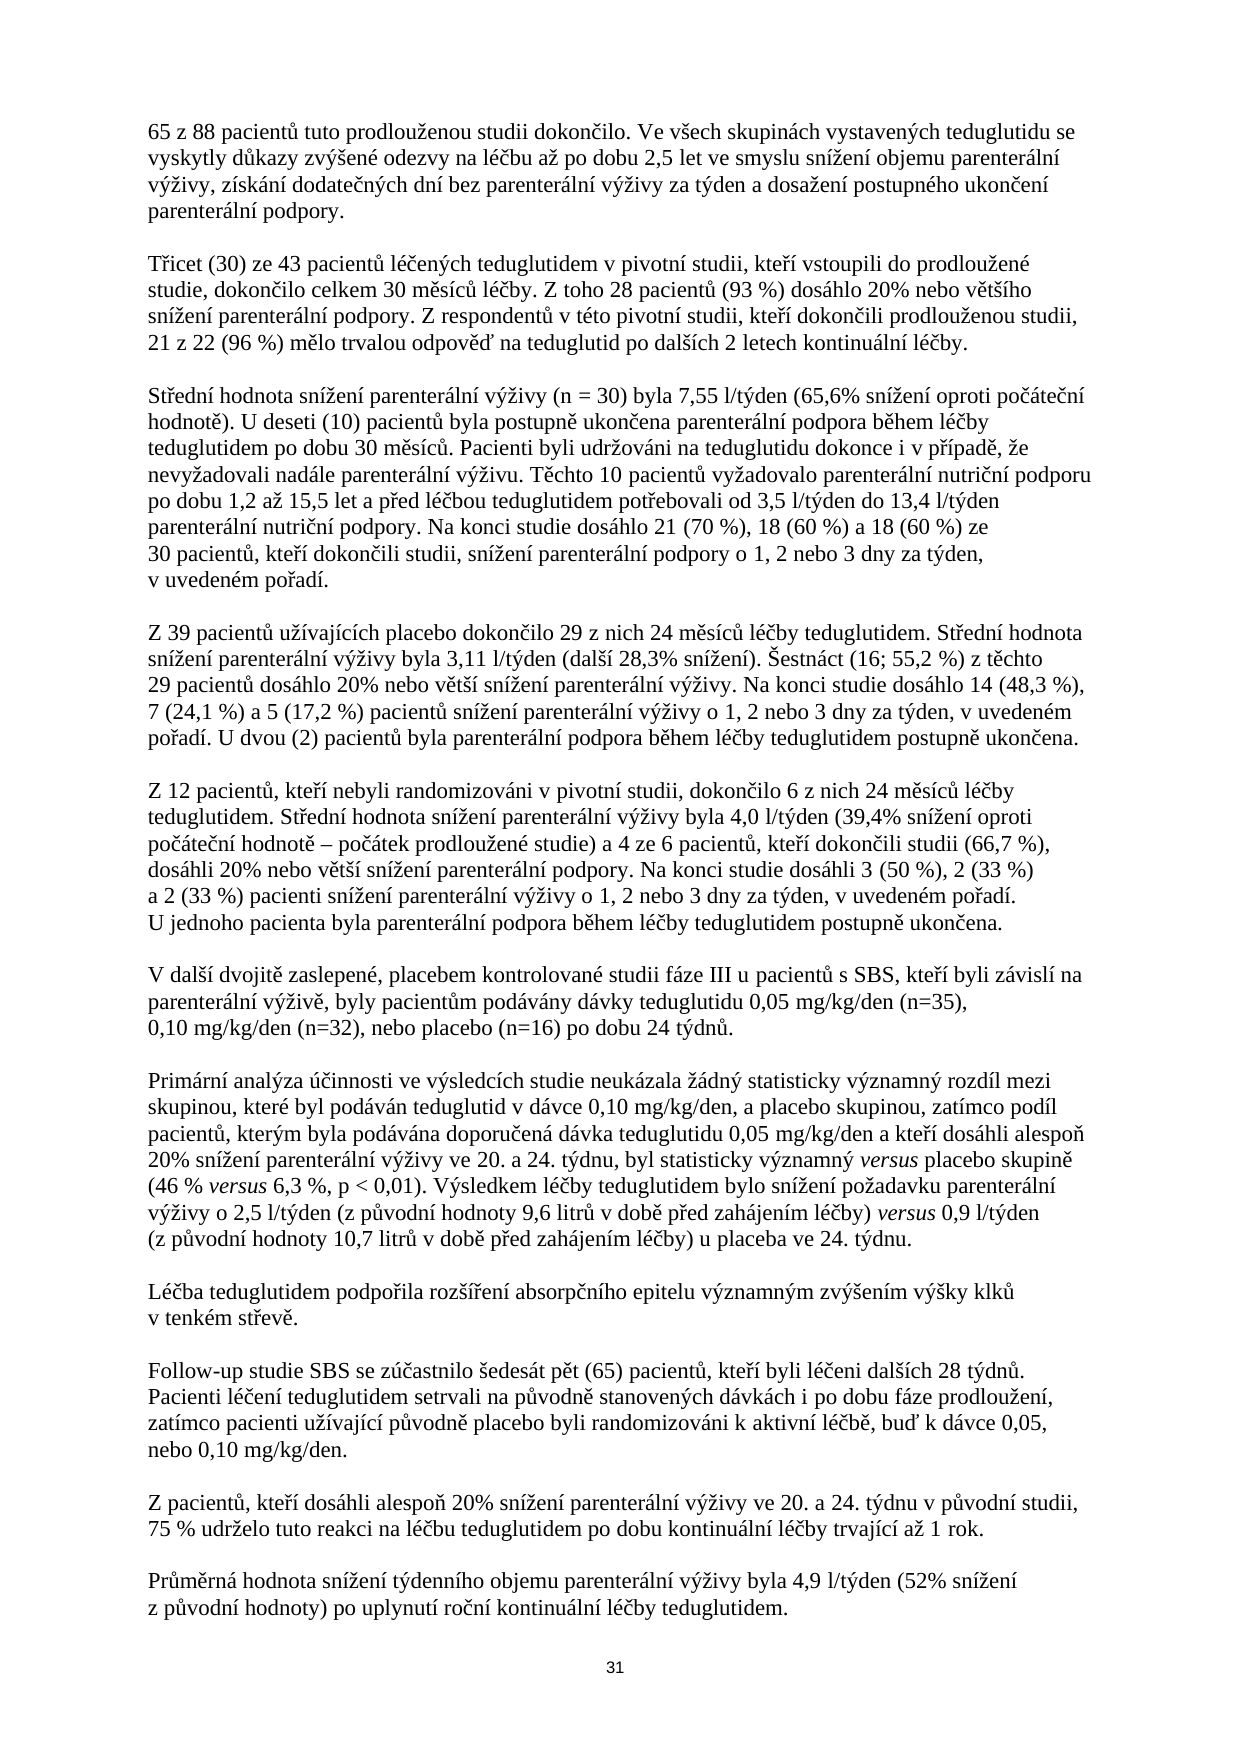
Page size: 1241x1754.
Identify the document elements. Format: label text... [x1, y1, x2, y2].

text Střední hodnota snížení parenterální výživy (n = 30) byla 7,55 l/týden (65,6% snížení oproti počáteční hodnotě). U deseti (10) pacientů byla postupně ukončena parenterální podpora během léčby teduglutidem po dobu 30 měsíců. Pacienti byli udržováni na teduglutidu dokonce i v případě, že nevyžadovali nadále parenterální výživu. Těchto 10 pacientů vyžadovalo parenterální nutriční podporu po dobu 1,2 až 15,5 let a před léčbou teduglutidem potřebovali od 3,5 l/týden do 13,4 l/týden parenterální nutriční podpory. Na konci studie dosáhlo 21 (70 %), 18 (60 %) a 18 (60 %) ze 30 pacientů, kteří dokončili studii, snížení parenterální podpory o 1, 2 nebo 3 dny za týden, v uvedeném pořadí. [148, 382, 1092, 592]
text Třicet (30) ze 43 pacientů léčených teduglutidem v pivotní studii, kteří vstoupili do prodloužené studie, dokončilo celkem 30 měsíců léčby. Z toho 28 pacientů (93 %) dosáhlo 20% nebo většího snížení parenterální podpory. Z respondentů v této pivotní studii, kteří dokončili prodlouženou studii, 21 z 22 (96 %) mělo trvalou odpověď na teduglutid po dalších 2 letech kontinuální léčby. [148, 250, 1092, 355]
text Z pacientů, kteří dosáhli alespoň 20% snížení parenterální výživy ve 20. a 24. týdnu v původní studii, 75 % udrželo tuto reakci na léčbu teduglutidem po dobu kontinuální léčby trvající až 1 rok. [148, 1488, 1092, 1541]
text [148, 118, 1092, 223]
text Z 12 pacientů, kteří nebyli randomizováni v pivotní studii, dokončilo 6 z nich 24 měsíců léčby teduglutidem. Střední hodnota snížení parenterální výživy byla 4,0 l/týden (39,4% snížení oproti počáteční hodnotě – počátek prodloužené studie) a 4 ze 6 pacientů, kteří dokončili studii (66,7 %), dosáhli 20% nebo větší snížení parenterální podpory. Na konci studie dosáhli 3 (50 %), 2 (33 %) a 2 (33 %) pacienti snížení parenterální výživy o 1, 2 nebo 3 dny za týden, v uvedeném pořadí. U jednoho pacienta byla parenterální podpora během léčby teduglutidem postupně ukončena. [148, 777, 1092, 935]
text Follow-up studie SBS se zúčastnilo šedesát pět (65) pacientů, kteří byli léčeni dalších 28 týdnů. Pacienti léčení teduglutidem setrvali na původně stanovených dávkách i po dobu fáze prodloužení, zatímco pacienti užívající původně placebo byli randomizováni k aktivní léčbě, buď k dávce 0,05, nebo 0,10 mg/kg/den. [148, 1357, 1092, 1462]
text Primární analýza účinnosti ve výsledcích studie neukázala žádný statisticky významný rozdíl mezi skupinou, které byl podáván teduglutid v dávce 0,10 mg/kg/den, a placebo skupinou, zatímco podíl pacientů, kterým byla podávána doporučená dávka teduglutidu 0,05 mg/kg/den a kteří dosáhli alespoň 20% snížení parenterální výživy ve 20. a 24. týdnu, byl statisticky významný versus placebo skupině (46 % versus 6,3 %, p < 0,01). Výsledkem léčby teduglutidem bylo snížení požadavku parenterální výživy o 2,5 l/týden (z původní hodnoty 9,6 litrů v době před zahájením léčby) versus 0,9 l/týden (z původní hodnoty 10,7 litrů v době před zahájením léčby) u placeba ve 24. týdnu. [148, 1067, 1092, 1251]
text Léčba teduglutidem podpořila rozšíření absorpčního epitelu významným zvýšením výšky klků v tenkém střevě. [148, 1278, 1092, 1330]
text Průměrná hodnota snížení týdenního objemu parenterální výživy byla 4,9 l/týden (52% snížení z původní hodnoty) po uplynutí roční kontinuální léčby teduglutidem. [148, 1568, 1092, 1620]
text V další dvojitě zaslepené, placebem kontrolované studii fáze III u pacientů s SBS, kteří byli závislí na parenterální výživě, byly pacientům podávány dávky teduglutidu 0,05 mg/kg/den (n=35), 0,10 mg/kg/den (n=32), nebo placebo (n=16) po dobu 24 týdnů. [148, 961, 1092, 1041]
text Z 39 pacientů užívajících placebo dokončilo 29 z nich 24 měsíců léčby teduglutidem. Střední hodnota snížení parenterální výživy byla 3,11 l/týden (další 28,3% snížení). Šestnáct (16; 55,2 %) z těchto 29 pacientů dosáhlo 20% nebo větší snížení parenterální výživy. Na konci studie dosáhlo 14 (48,3 %), 7 (24,1 %) a 5 (17,2 %) pacientů snížení parenterální výživy o 1, 2 nebo 3 dny za týden, v uvedeném pořadí. U dvou (2) pacientů byla parenterální podpora během léčby teduglutidem postupně ukončena. [148, 619, 1092, 751]
